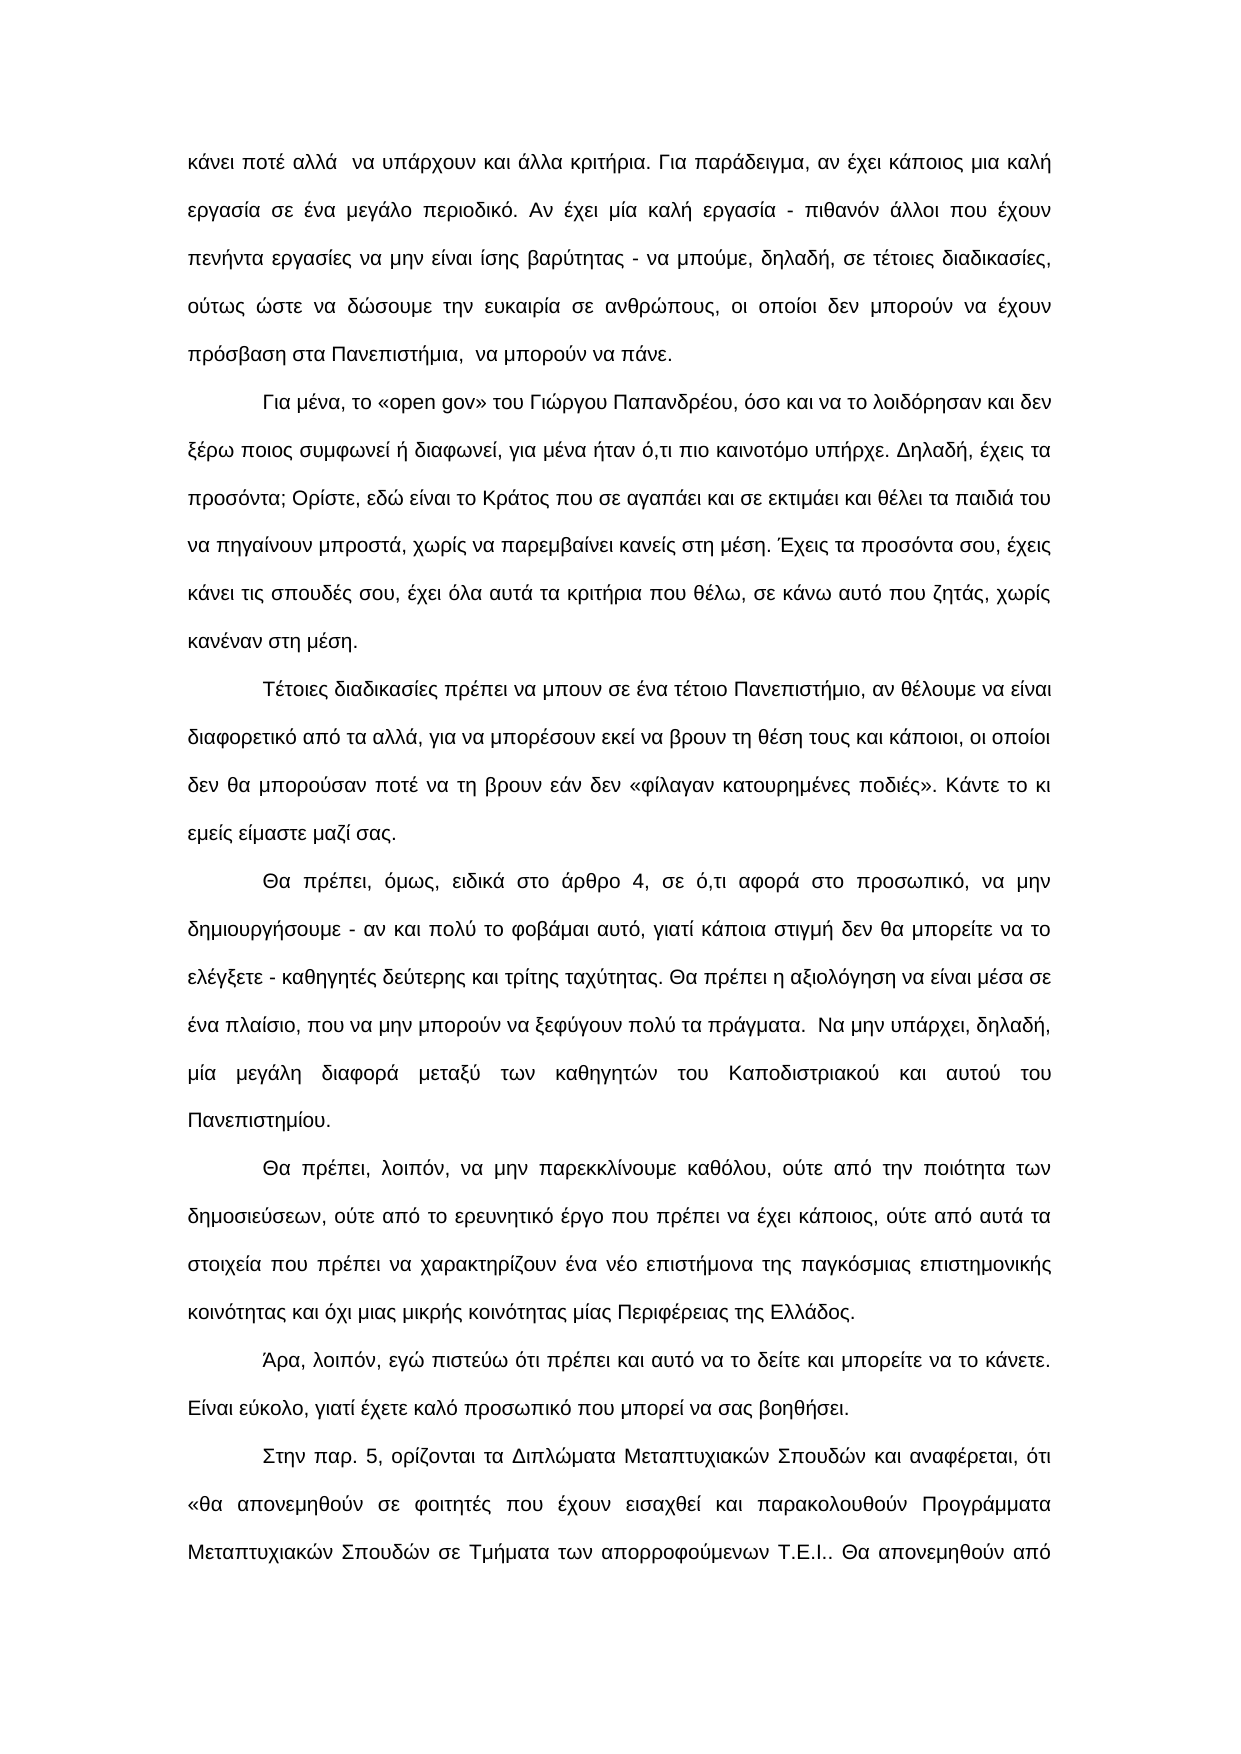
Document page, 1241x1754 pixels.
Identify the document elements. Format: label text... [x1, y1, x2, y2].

text Θα πρέπει, όμως, ειδικά στο άρθρο 4, σε ό,τι αφορά στο προσωπικό, να μην δημιουργήσουμε - αν και πολύ το φοβάμαι αυτό, γιατί κάποια στιγμή δεν θα μπορείτε να το ελέγξετε - καθηγητές δεύτερης και τρίτης ταχύτητας. Θα πρέπει η αξιολόγηση να είναι μέσα σε ένα πλαίσιο, που να μην μπορούν να ξεφύγουν πολύ τα πράγματα. Να μην υπάρχει, δηλαδή, μία μεγάλη διαφορά μεταξύ των καθηγητών του Καποδιστριακού και αυτού του Πανεπιστημίου. [187, 869, 1053, 1132]
text Άρα, λοιπόν, εγώ πιστεύω ότι πρέπει και αυτό να το δείτε και μπορείτε να το κάνετε. Είναι εύκολο, γιατί έχετε καλό προσωπικό που μπορεί να σας βοηθήσει. [187, 1348, 1053, 1420]
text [187, 1444, 1053, 1563]
text Για μένα, το «open gov» του Γιώργου Παπανδρέου, όσο και να το λοιδόρησαν και δεν ξέρω ποιος συμφωνεί ή διαφωνεί, για μένα ήταν ό,τι πιο καινοτόμο υπήρχε. Δηλαδή, έχεις τα προσόντα; Ορίστε, εδώ είναι το Κράτος που σε αγαπάει και σε εκτιμάει και θέλει τα παιδιά του να πηγαίνουν μπροστά, χωρίς να παρεμβαίνει κανείς στη μέση. Έχεις τα προσόντα σου, έχεις κάνει τις σπουδές σου, έχει όλα αυτά τα κριτήρια που θέλω, σε κάνω αυτό που ζητάς, χωρίς κανέναν στη μέση. [187, 389, 1053, 653]
text Θα πρέπει, λοιπόν, να μην παρεκκλίνουμε καθόλου, ούτε από την ποιότητα των δημοσιεύσεων, ούτε από το ερευνητικό έργο που πρέπει να έχει κάποιος, ούτε από αυτά τα στοιχεία που πρέπει να χαρακτηρίζουν ένα νέο επιστήμονα της παγκόσμιας επιστημονικής κοινότητας και όχι μιας μικρής κοινότητας μίας Περιφέρειας της Ελλάδος. [187, 1156, 1053, 1324]
text Τέτοιες διαδικασίες πρέπει να μπουν σε ένα τέτοιο Πανεπιστήμιο, αν θέλουμε να είναι διαφορετικό από τα αλλά, για να μπορέσουν εκεί να βρουν τη θέση τους και κάποιοι, οι οποίοι δεν θα μπορούσαν ποτέ να τη βρουν εάν δεν «φίλαγαν κατουρημένες ποδιές». Κάντε το κι εμείς είμαστε μαζί σας. [187, 677, 1053, 845]
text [187, 150, 1053, 366]
